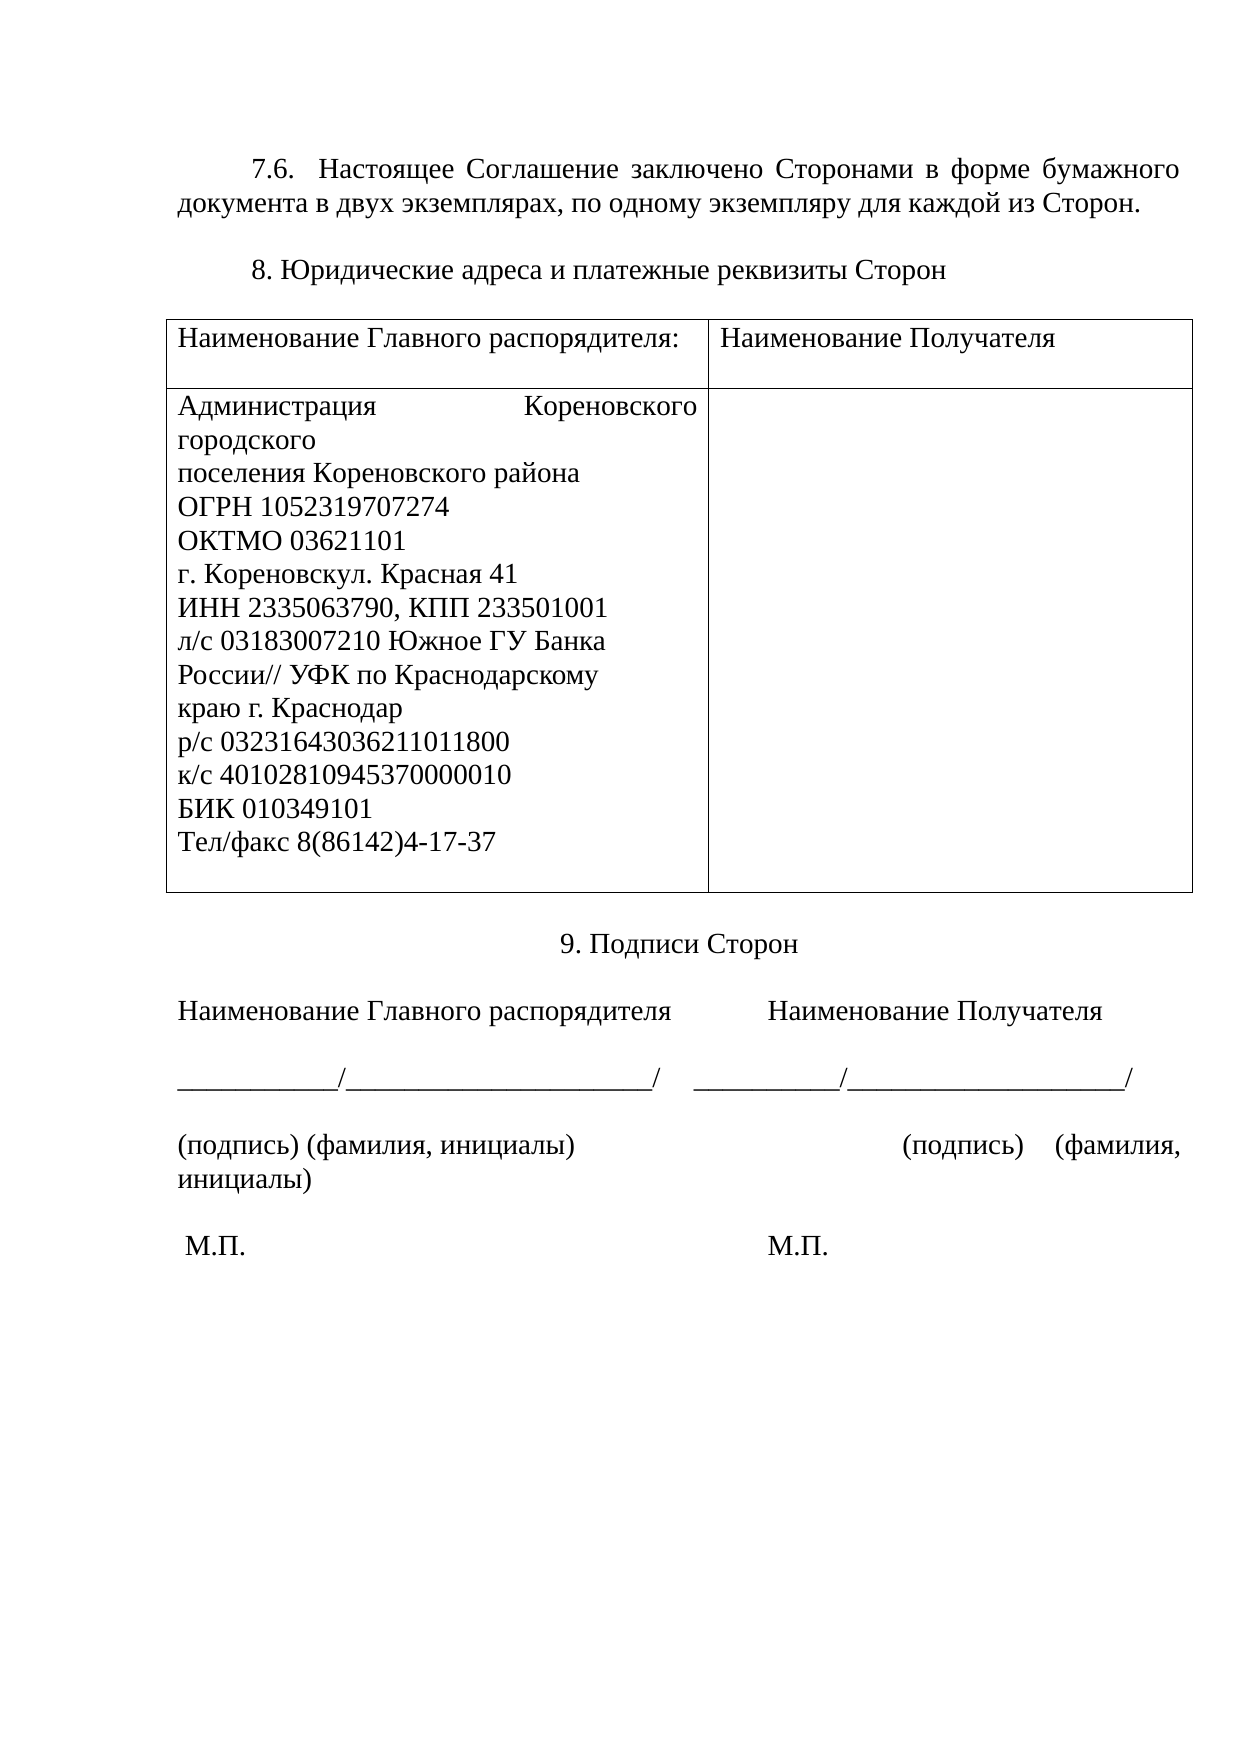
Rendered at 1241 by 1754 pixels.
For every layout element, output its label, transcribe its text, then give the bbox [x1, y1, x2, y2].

table_header Наименование Получателя [709, 320, 1192, 387]
table_header Наименование Главного распорядителя: [167, 320, 708, 387]
text Наименование Главного распорядителя Наименование Получателя [177, 993, 1181, 1027]
text 9. Подписи Сторон [177, 926, 1181, 960]
text М.П. М.П. [177, 1228, 1181, 1262]
text ___________/_____________________/ __________/___________________/ [177, 1060, 1181, 1127]
table_cell Администрация Кореновского городского поселения Кореновского района ОГРН 1052319707274 ОКТМО 03621101 г. Кореновскул. Красная 41 ИНН 2335063790, КПП 233501001 л/с 03183007210 Южное ГУ Банка России// УФК по Краснодарскому краю г. Краснодар р/с 03231643036211011800 к/с 40102810945370000010 БИК 010349101 Тел/факс 8(86142)4-17-37 [167, 389, 708, 892]
text 8. Юридические адреса и платежные реквизиты Сторон [177, 252, 1181, 286]
table_cell [709, 389, 1192, 892]
text 7.6. Настоящее Соглашение заключено Сторонами в форме бумажного документа в двух экземплярах, по одному экземпляру для каждой из Сторон. [177, 152, 1181, 219]
text (подпись) (фамилия, инициалы) (подпись) (фамилия, инициалы) [177, 1127, 1181, 1194]
